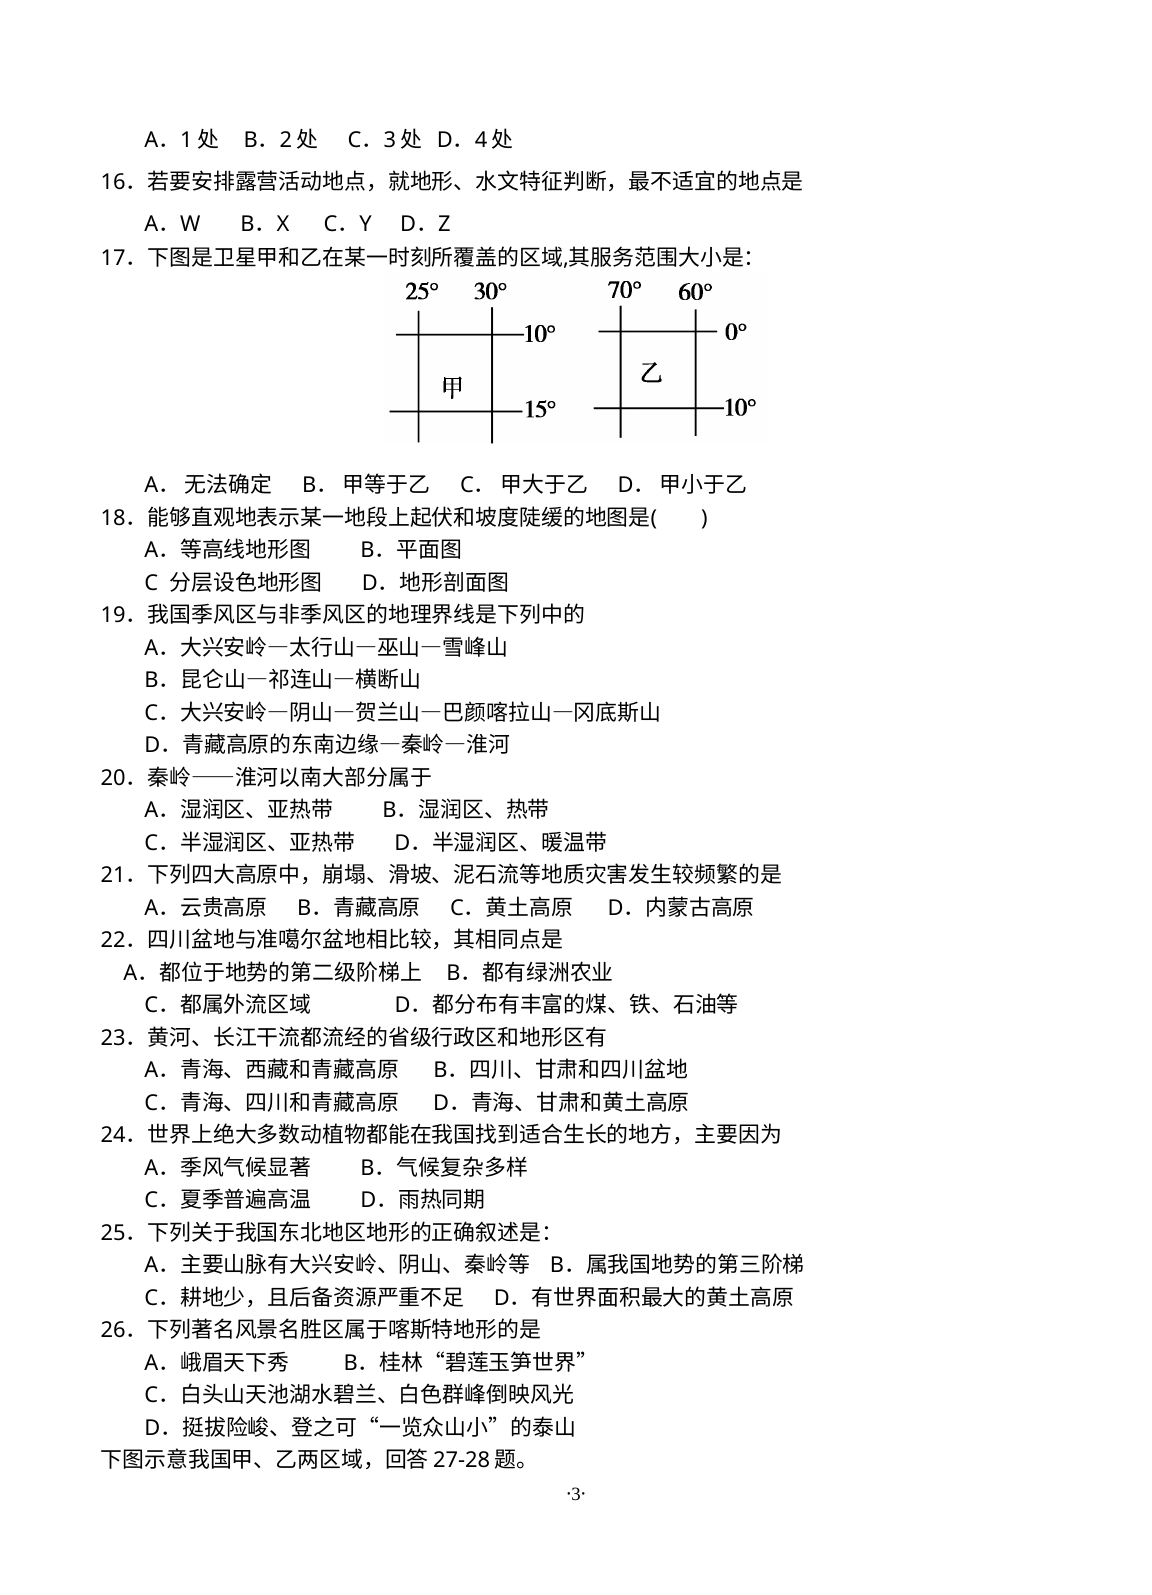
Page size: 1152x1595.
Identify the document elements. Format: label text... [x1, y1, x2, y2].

text 26．下列著名风景名胜区属于喀斯特地形的是 [100, 1312, 1051, 1344]
text C．白头山天池湖水碧兰、白色群峰倒映风光 [100, 1377, 1051, 1409]
text A．峨眉天下秀 B．桂林“碧莲玉笋世界” [100, 1344, 1051, 1377]
text 18．能够直观地表示某一地段上起伏和坡度陡缓的地图是( ) [100, 499, 1051, 532]
text 24．世界上绝大多数动植物都能在我国找到适合生长的地方，主要因为 [100, 1117, 1051, 1149]
text C．半湿润区、亚热带 D．半湿润区、暖温带 [100, 824, 1051, 857]
picture [383, 271, 768, 444]
text 16．若要安排露营活动地点，就地形、水文特征判断，最不适宜的地点是 [100, 156, 1051, 198]
text C．青海、四川和青藏高原 D．青海、甘肃和黄土高原 [100, 1084, 1051, 1117]
text C 分层设色地形图 D．地形剖面图 [100, 564, 1051, 597]
text D．青藏高原的东南边缘—秦岭—淮河 [100, 727, 1051, 759]
text D．挺拔险峻、登之可“一览众山小”的泰山 [100, 1409, 1051, 1442]
text A．青海、西藏和青藏高原 B．四川、甘肃和四川盆地 [100, 1052, 1051, 1084]
text A．云贵高原 B．青藏高原 C．黄土高原 D．内蒙古高原 [100, 889, 1051, 922]
text 19．我国季风区与非季风区的地理界线是下列中的 [100, 597, 1051, 629]
text A．1处 B．2处 C．3处 D．4处 [100, 114, 1051, 156]
text C．大兴安岭—阴山—贺兰山—巴颜喀拉山—冈底斯山 [100, 694, 1051, 727]
text C．耕地少，且后备资源严重不足 D．有世界面积最大的黄土高原 [100, 1279, 1051, 1312]
text 22．四川盆地与准噶尔盆地相比较，其相同点是 [100, 922, 1051, 954]
text 23．黄河、长江干流都流经的省级行政区和地形区有 [100, 1019, 1051, 1052]
text B．昆仑山—祁连山—横断山 [100, 662, 1051, 694]
text C．都属外流区域 D．都分布有丰富的煤、铁、石油等 [100, 987, 1051, 1019]
text A．季风气候显著 B．气候复杂多样 [100, 1149, 1051, 1182]
text 21．下列四大高原中，崩塌、滑坡、泥石流等地质灾害发生较频繁的是 [100, 857, 1051, 889]
text 17．下图是卫星甲和乙在某一时刻所覆盖的区域,其服务范围大小是： [100, 239, 1051, 272]
text A．都位于地势的第二级阶梯上 B．都有绿洲农业 [100, 954, 1051, 987]
text A．等高线地形图 B．平面图 [100, 532, 1051, 564]
text 25．下列关于我国东北地区地形的正确叙述是： [100, 1214, 1051, 1247]
text A．主要山脉有大兴安岭、阴山、秦岭等 B．属我国地势的第三阶梯 [100, 1247, 1051, 1279]
text A． 无法确定 B． 甲等于乙 C． 甲大于乙 D． 甲小于乙 [100, 467, 1051, 499]
text A．W B．X C．Y D．Z [100, 198, 1051, 239]
text 20．秦岭——淮河以南大部分属于 [100, 759, 1051, 792]
text A．大兴安岭—太行山—巫山—雪峰山 [100, 629, 1051, 662]
text A．湿润区、亚热带 B．湿润区、热带 [100, 792, 1051, 824]
text C．夏季普遍高温 D．雨热同期 [100, 1182, 1051, 1214]
text 下图示意我国甲、乙两区域，回答27-28题。 [100, 1442, 1051, 1474]
